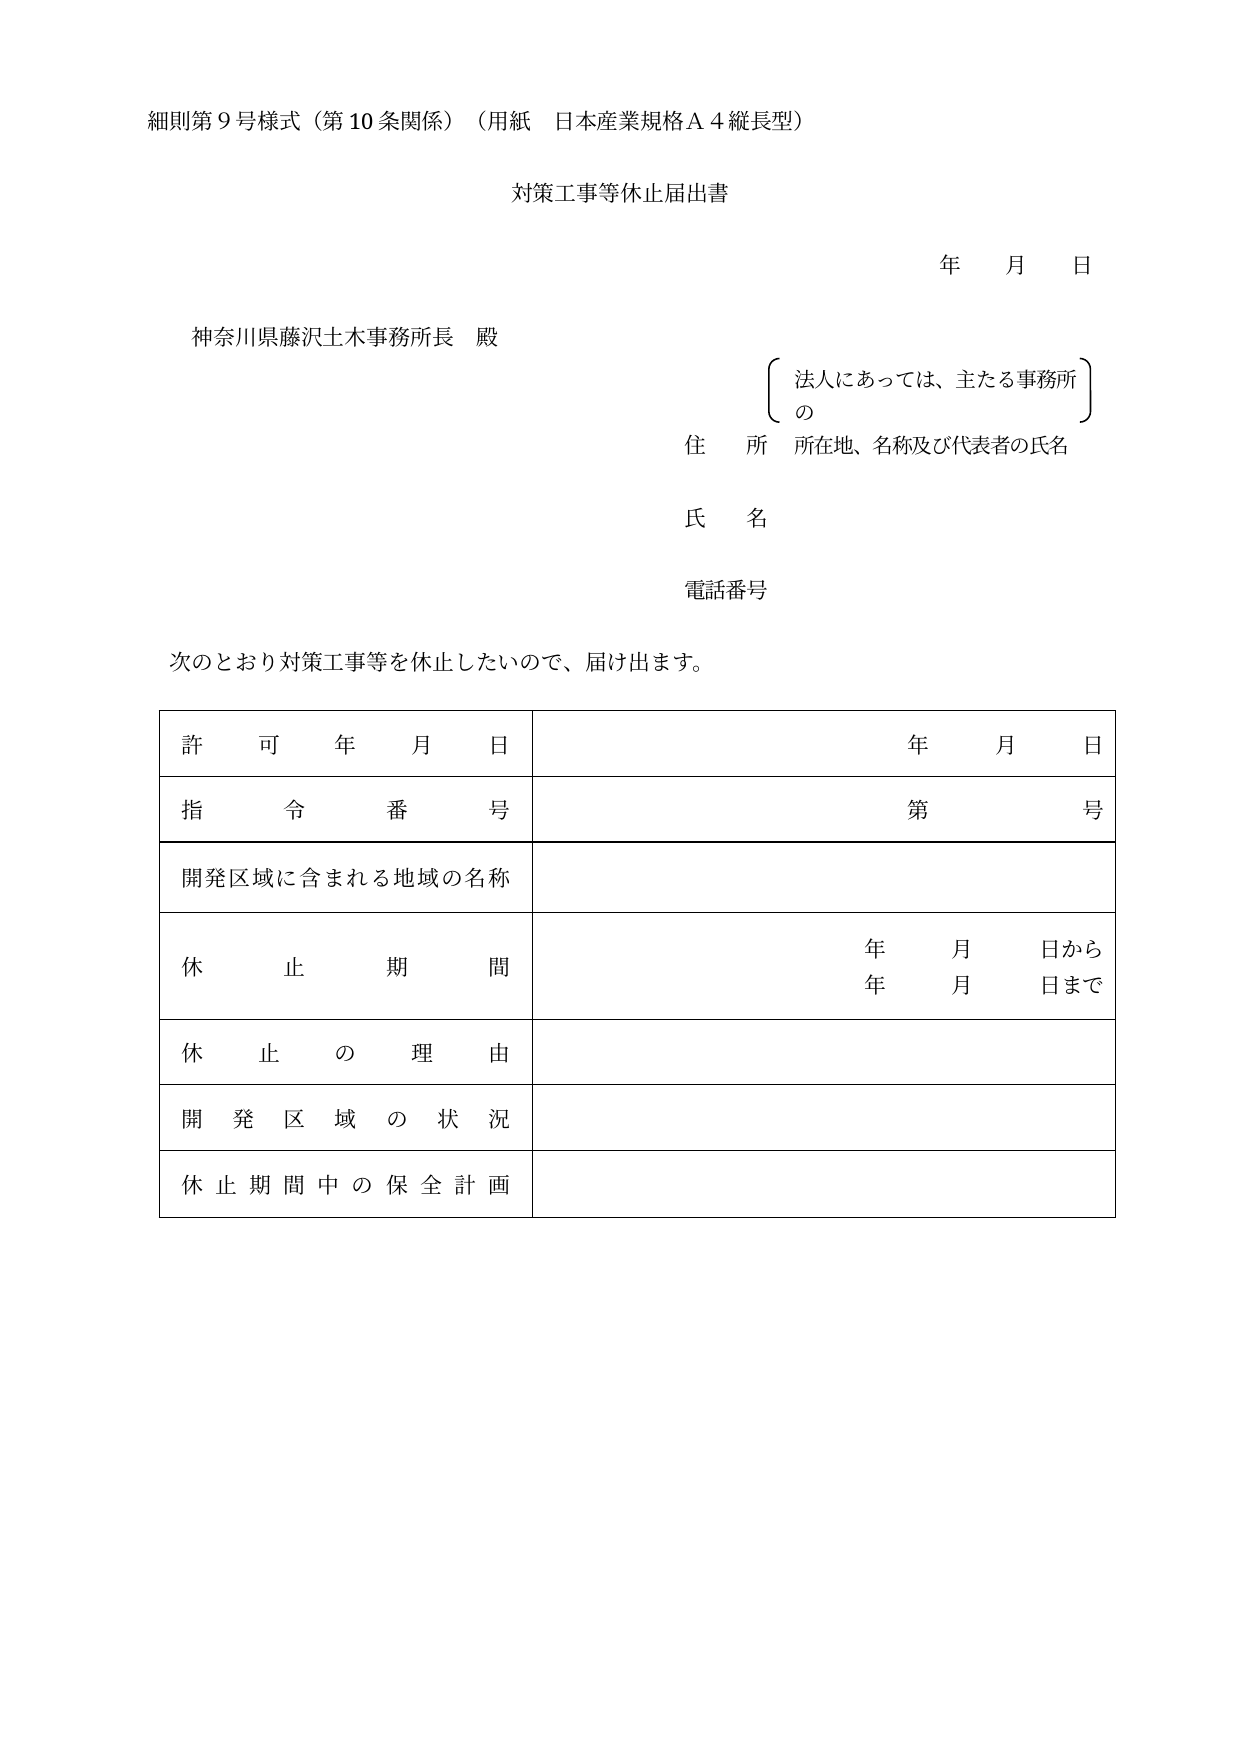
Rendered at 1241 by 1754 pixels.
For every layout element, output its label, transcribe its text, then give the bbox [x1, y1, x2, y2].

table_cell [533, 1151, 1115, 1217]
table_cell [533, 1020, 1115, 1084]
text 年 月 日 [148, 246, 1092, 282]
table_cell 休止期間中の保全計画 [160, 1151, 532, 1217]
table_cell 指令番号 [160, 777, 532, 841]
text 細則第９号様式（第10条関係）（用紙 日本産業規格Ａ４縦長型） [148, 102, 1092, 138]
table_cell [533, 843, 1115, 912]
text 氏 名 [148, 498, 1092, 534]
text 住 所 [148, 426, 1092, 462]
text 対策工事等休止届出書 [148, 174, 1092, 210]
text 電話番号 [148, 571, 1092, 607]
table_cell 第 号 [533, 777, 1115, 841]
table_cell [533, 1085, 1115, 1150]
table_cell 開発区域に含まれる地域の名称 [160, 843, 532, 912]
table_header 許可年月日 [160, 711, 532, 776]
table_cell 休止の理由 [160, 1020, 532, 1084]
table_cell 年 月 日から 年 月 日まで [533, 913, 1115, 1018]
text 神奈川県藤沢土木事務所長 殿 [148, 318, 1092, 354]
text 次のとおり対策工事等を休止したいので、届け出ます。 [148, 643, 1092, 679]
table_header 年 月 日 [533, 711, 1115, 776]
table_cell 休止期間 [160, 913, 532, 1018]
table_cell 開発区域の状況 [160, 1085, 532, 1150]
